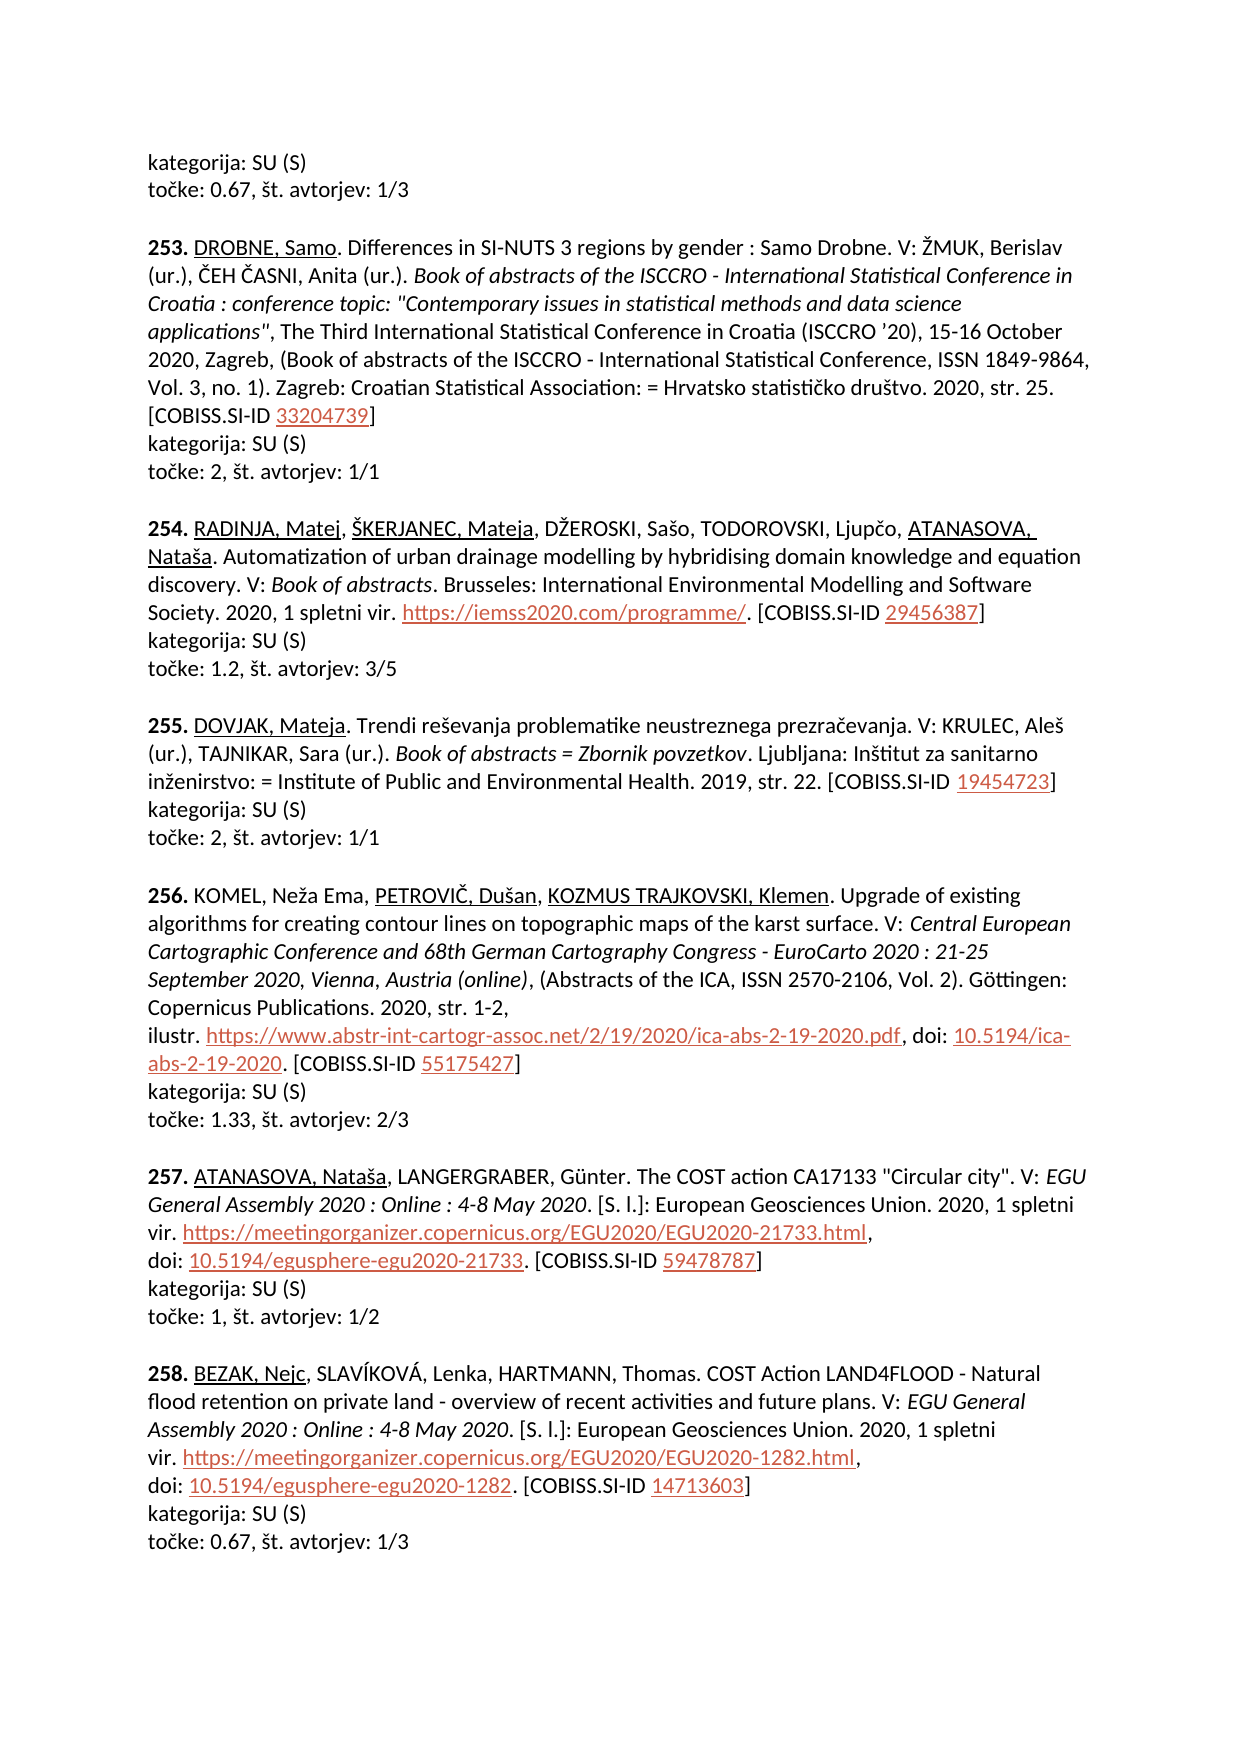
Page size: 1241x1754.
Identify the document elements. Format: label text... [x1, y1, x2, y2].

text 254. RADINJA, Matej, ŠKERJANEC, Mateja, DŽEROSKI, Sašo, TODOROVSKI, Ljupčo, ATANASOVA, Nataša. Automatization of urban drainage modelling by hybridising domain knowledge and equation discovery. V: Book of abstracts. Brusseles: International Environmental Modelling and Software Society. 2020, 1 spletni vir. https://iemss2020.com/programme/. [COBISS.SI-ID 29456387] kategorija: SU (S) točke: 1.2, št. avtorjev: 3/5 [148, 514, 1093, 682]
text 253. DROBNE, Samo. Differences in SI-NUTS 3 regions by gender : Samo Drobne. V: ŽMUK, Berislav (ur.), ČEH ČASNI, Anita (ur.). Book of abstracts of the ISCCRO - International Statistical Conference in Croatia : conference topic: "Contemporary issues in statistical methods and data science applications", The Third International Statistical Conference in Croatia (ISCCRO ʼ20), 15-16 October 2020, Zagreb, (Book of abstracts of the ISCCRO - International Statistical Conference, ISSN 1849-9864, Vol. 3, no. 1). Zagreb: Croatian Statistical Association: = Hrvatsko statističko društvo. 2020, str. 25. [COBISS.SI-ID 33204739] kategorija: SU (S) točke: 2, št. avtorjev: 1/1 [148, 233, 1093, 485]
text 256. KOMEL, Neža Ema, PETROVIČ, Dušan, KOZMUS TRAJKOVSKI, Klemen. Upgrade of existing algorithms for creating contour lines on topographic maps of the karst surface. V: Central European Cartographic Conference and 68th German Cartography Congress - EuroCarto 2020 : 21-25 September 2020, Vienna, Austria (online), (Abstracts of the ICA, ISSN 2570-2106, Vol. 2). Göttingen: Copernicus Publications. 2020, str. 1-2, ilustr. https://www.abstr-int-cartogr-assoc.net/2/19/2020/ica-abs-2-19-2020.pdf, doi: 10.5194/ica-abs-2-19-2020. [COBISS.SI-ID 55175427] kategorija: SU (S) točke: 1.33, št. avtorjev: 2/3 [148, 881, 1093, 1133]
text 258. BEZAK, Nejc, SLAVÍKOVÁ, Lenka, HARTMANN, Thomas. COST Action LAND4FLOOD - Natural flood retention on private land - overview of recent activities and future plans. V: EGU General Assembly 2020 : Online : 4-8 May 2020. [S. l.]: European Geosciences Union. 2020, 1 spletni vir. https://meetingorganizer.copernicus.org/EGU2020/EGU2020-1282.html, doi: 10.5194/egusphere-egu2020-1282. [COBISS.SI-ID 14713603] kategorija: SU (S) točke: 0.67, št. avtorjev: 1/3 [148, 1359, 1093, 1556]
text 255. DOVJAK, Mateja. Trendi reševanja problematike neustreznega prezračevanja. V: KRULEC, Aleš (ur.), TAJNIKAR, Sara (ur.). Book of abstracts = Zbornik povzetkov. Ljubljana: Inštitut za sanitarno inženirstvo: = Institute of Public and Environmental Health. 2019, str. 22. [COBISS.SI-ID 19454723] kategorija: SU (S) točke: 2, št. avtorjev: 1/1 [148, 711, 1093, 852]
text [148, 148, 1093, 204]
text 257. ATANASOVA, Nataša, LANGERGRABER, Günter. The COST action CA17133 "Circular city". V: EGU General Assembly 2020 : Online : 4-8 May 2020. [S. l.]: European Geosciences Union. 2020, 1 spletni vir. https://meetingorganizer.copernicus.org/EGU2020/EGU2020-21733.html, doi: 10.5194/egusphere-egu2020-21733. [COBISS.SI-ID 59478787] kategorija: SU (S) točke: 1, št. avtorjev: 1/2 [148, 1162, 1093, 1330]
